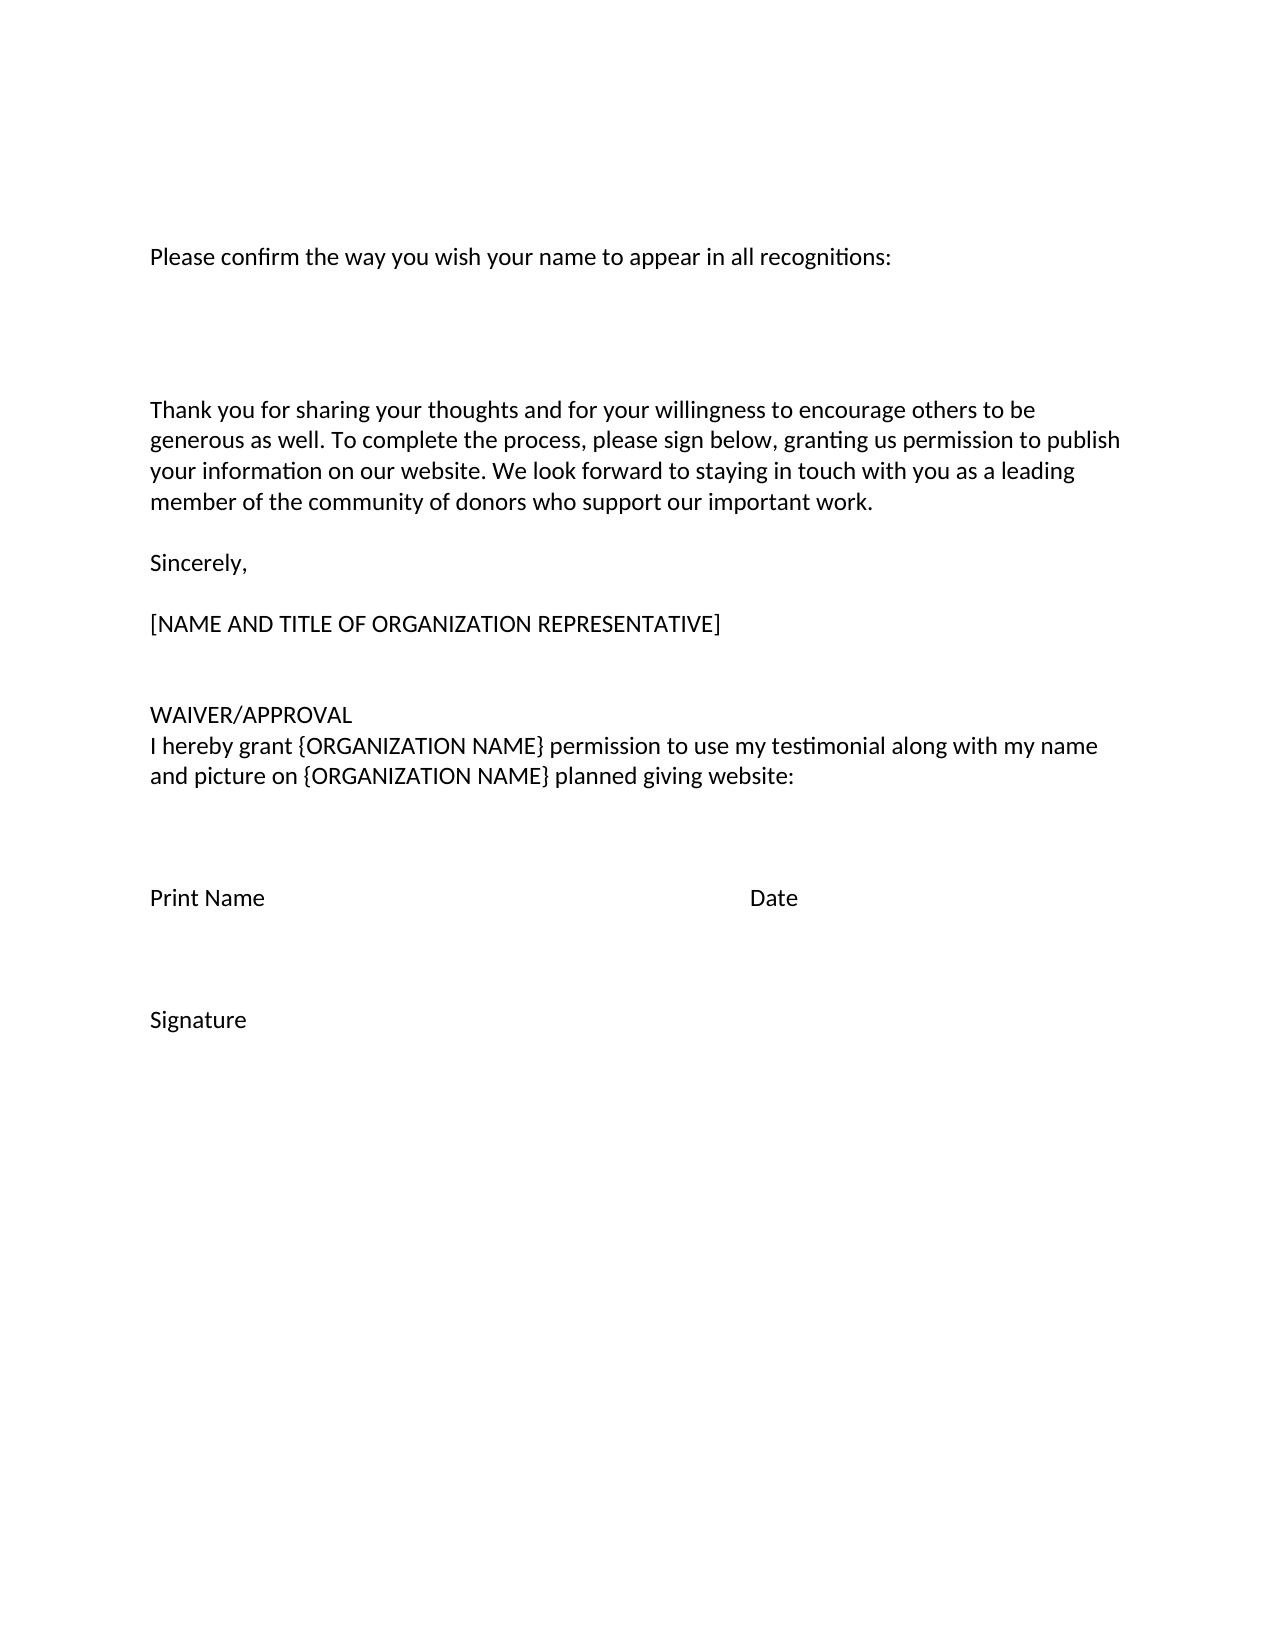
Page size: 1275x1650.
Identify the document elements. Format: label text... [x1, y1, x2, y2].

text WAIVER/APPROVAL [150, 699, 1125, 730]
text Print Name Date [150, 882, 1125, 913]
text [NAME AND TITLE OF ORGANIZATION REPRESENTATIVE] [150, 608, 1125, 638]
text Sincerely, [150, 547, 1125, 577]
text Thank you for sharing your thoughts and for your willingness to encourage others to be generous as well. To complete the process, please sign below, granting us permission to publish your information on our website. We look forward to staying in touch with you as a leading member of the community of donors who support our important work. [150, 394, 1125, 516]
text I hereby grant {ORGANIZATION NAME} permission to use my testimonial along with my name and picture on {ORGANIZATION NAME} planned giving website: [150, 730, 1125, 791]
text Please confirm the way you wish your name to appear in all recognitions: [150, 242, 1125, 272]
text Signature [150, 1004, 1125, 1035]
